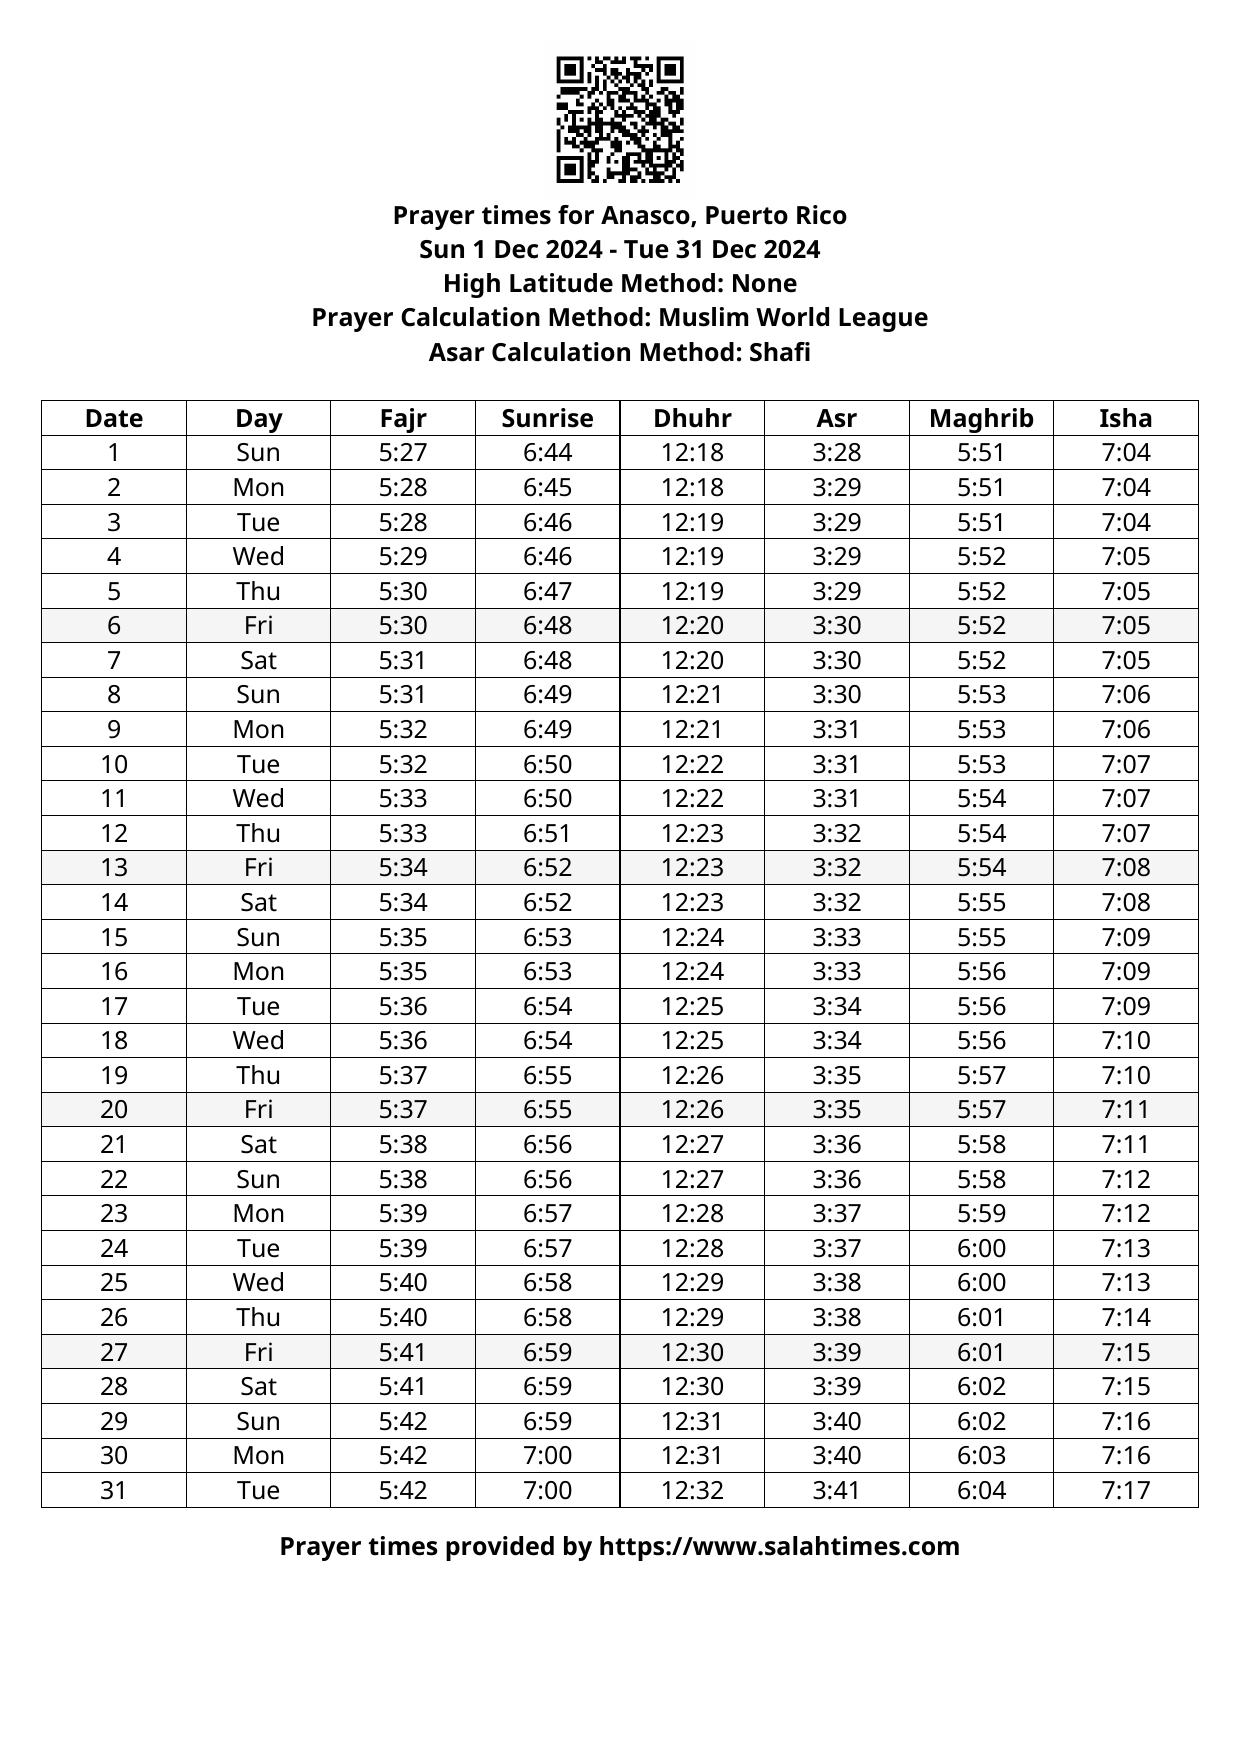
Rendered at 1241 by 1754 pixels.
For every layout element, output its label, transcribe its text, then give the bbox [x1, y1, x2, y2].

table_cell 7:07 [1054, 816, 1198, 849]
table_cell 6:54 [476, 989, 619, 1022]
table_cell 5:35 [331, 920, 475, 953]
table_cell 20 [42, 1093, 186, 1126]
picture [542, 41, 699, 198]
table_cell 3:31 [765, 747, 909, 780]
table_cell 5:59 [910, 1196, 1053, 1230]
table_cell 3:31 [765, 781, 909, 815]
table_cell 11 [42, 781, 186, 815]
table_cell 7:15 [1054, 1335, 1198, 1368]
table_cell 17 [42, 989, 186, 1022]
table_cell 6:46 [476, 539, 619, 573]
table_cell 5:52 [910, 609, 1053, 642]
table_cell 6:02 [910, 1369, 1053, 1403]
table_cell 12:19 [621, 574, 764, 607]
table_cell 10 [42, 747, 186, 780]
table_cell 7:05 [1054, 574, 1198, 607]
table_cell Fri [187, 851, 330, 884]
table_header Maghrib [910, 401, 1053, 434]
table_cell 5:36 [331, 989, 475, 1022]
table_cell 12:29 [621, 1300, 764, 1334]
text High Latitude Method: None [42, 266, 1198, 300]
table_cell 6:56 [476, 1127, 619, 1161]
table_cell 6:56 [476, 1162, 619, 1195]
table_cell 12:31 [621, 1439, 764, 1472]
table_cell 5:42 [331, 1439, 475, 1472]
table_cell Sun [187, 436, 330, 469]
table_cell 12:19 [621, 505, 764, 538]
table_cell 5:30 [331, 574, 475, 607]
table_cell Mon [187, 954, 330, 988]
table_cell 5:58 [910, 1162, 1053, 1195]
table_cell 12:28 [621, 1231, 764, 1264]
table_cell 3:30 [765, 609, 909, 642]
table_cell 26 [42, 1300, 186, 1334]
table_cell 3:29 [765, 470, 909, 504]
table_cell 7:09 [1054, 989, 1198, 1022]
table_cell 6:49 [476, 712, 619, 746]
table_cell 7:16 [1054, 1404, 1198, 1437]
table_cell 5:29 [331, 539, 475, 573]
table_cell 12:26 [621, 1093, 764, 1126]
table_cell 6:47 [476, 574, 619, 607]
table_cell 5:34 [331, 885, 475, 919]
table_cell 15 [42, 920, 186, 953]
table_cell 5:40 [331, 1266, 475, 1299]
table_cell 8 [42, 678, 186, 711]
table_cell Wed [187, 1024, 330, 1057]
table_cell 5:54 [910, 781, 1053, 815]
table_cell Thu [187, 1300, 330, 1334]
table_cell 19 [42, 1058, 186, 1092]
table_cell 3:34 [765, 989, 909, 1022]
table_cell 5:56 [910, 1024, 1053, 1057]
table_cell 5:56 [910, 954, 1053, 988]
table_cell 6:52 [476, 851, 619, 884]
table_cell 7:13 [1054, 1266, 1198, 1299]
table_cell 6:55 [476, 1058, 619, 1092]
table_cell 12:25 [621, 1024, 764, 1057]
table_cell 5:55 [910, 920, 1053, 953]
table_cell 5:53 [910, 747, 1053, 780]
table_cell 7:14 [1054, 1300, 1198, 1334]
table_cell 7:07 [1054, 747, 1198, 780]
text Prayer Calculation Method: Muslim World League [42, 300, 1198, 334]
table_cell 12:24 [621, 920, 764, 953]
table_cell 23 [42, 1196, 186, 1230]
table_header Dhuhr [621, 401, 764, 434]
table_cell 5:54 [910, 816, 1053, 849]
table_cell Mon [187, 712, 330, 746]
table_cell 3:30 [765, 643, 909, 677]
table_cell 5:32 [331, 712, 475, 746]
table_cell 5:39 [331, 1196, 475, 1230]
table_cell 30 [42, 1439, 186, 1472]
table_header Asr [765, 401, 909, 434]
table_cell 12:25 [621, 989, 764, 1022]
table_cell 12:19 [621, 539, 764, 573]
table_cell Mon [187, 470, 330, 504]
table_cell 12:24 [621, 954, 764, 988]
table_cell 7:17 [1054, 1473, 1198, 1507]
table_cell 12:23 [621, 816, 764, 849]
table_cell 7 [42, 643, 186, 677]
table_cell 5:52 [910, 539, 1053, 573]
table_cell 6:57 [476, 1231, 619, 1264]
table_cell 6:54 [476, 1024, 619, 1057]
table_cell 7:08 [1054, 851, 1198, 884]
table_cell 5:36 [331, 1024, 475, 1057]
table_cell Sun [187, 920, 330, 953]
table_cell 7:12 [1054, 1196, 1198, 1230]
table_cell 3:31 [765, 712, 909, 746]
table_cell 5:42 [331, 1404, 475, 1437]
table_cell 6:59 [476, 1335, 619, 1368]
table_cell 12:29 [621, 1266, 764, 1299]
table_header Isha [1054, 401, 1198, 434]
table_cell 3:29 [765, 574, 909, 607]
table_cell 3:29 [765, 539, 909, 573]
table_cell 5:28 [331, 505, 475, 538]
table_cell 5:35 [331, 954, 475, 988]
table_cell 5:41 [331, 1369, 475, 1403]
table_cell 6:02 [910, 1404, 1053, 1437]
table_cell 3:40 [765, 1439, 909, 1472]
table_cell 12:32 [621, 1473, 764, 1507]
table_cell Sat [187, 885, 330, 919]
table_cell 5:57 [910, 1058, 1053, 1092]
table_cell 5:42 [331, 1473, 475, 1507]
table_cell 12:27 [621, 1127, 764, 1161]
table_cell 5:31 [331, 643, 475, 677]
table_cell Mon [187, 1439, 330, 1472]
table_cell 3:38 [765, 1266, 909, 1299]
table_cell 6:01 [910, 1300, 1053, 1334]
table_cell Fri [187, 1093, 330, 1126]
table_cell 6:53 [476, 954, 619, 988]
table_cell 5:30 [331, 609, 475, 642]
table_cell 3:34 [765, 1024, 909, 1057]
table_cell 6:44 [476, 436, 619, 469]
table_cell 7:00 [476, 1439, 619, 1472]
table_cell 5:38 [331, 1162, 475, 1195]
table_cell 3:29 [765, 505, 909, 538]
table_header Day [187, 401, 330, 434]
table_cell 7:12 [1054, 1162, 1198, 1195]
table_cell Fri [187, 1335, 330, 1368]
table_cell Fri [187, 609, 330, 642]
table_cell 12:30 [621, 1335, 764, 1368]
table_cell Mon [187, 1196, 330, 1230]
table_cell 5:52 [910, 643, 1053, 677]
table_cell 5:39 [331, 1231, 475, 1264]
table_cell Tue [187, 989, 330, 1022]
table_cell 12:21 [621, 712, 764, 746]
text Asar Calculation Method: Shafi [42, 334, 1198, 368]
table_cell 5:53 [910, 712, 1053, 746]
table_cell 3:38 [765, 1300, 909, 1334]
table_cell Sat [187, 643, 330, 677]
table_cell 6:50 [476, 747, 619, 780]
table_cell 3:35 [765, 1093, 909, 1126]
table_cell 5:53 [910, 678, 1053, 711]
table_cell 12:30 [621, 1369, 764, 1403]
table_cell 6:46 [476, 505, 619, 538]
table_cell 3:39 [765, 1335, 909, 1368]
table_cell 6:59 [476, 1404, 619, 1437]
table_cell Sun [187, 1162, 330, 1195]
table_cell Thu [187, 1058, 330, 1092]
table_cell 24 [42, 1231, 186, 1264]
table_cell 27 [42, 1335, 186, 1368]
table_cell 31 [42, 1473, 186, 1507]
table_cell 6:00 [910, 1266, 1053, 1299]
table_cell 3:36 [765, 1162, 909, 1195]
table_cell 13 [42, 851, 186, 884]
table_cell 7:11 [1054, 1127, 1198, 1161]
table_cell 5:55 [910, 885, 1053, 919]
table_cell 6:49 [476, 678, 619, 711]
table_cell 16 [42, 954, 186, 988]
table_cell Sat [187, 1127, 330, 1161]
table_cell 5 [42, 574, 186, 607]
table_cell 12:21 [621, 678, 764, 711]
table_cell 12:20 [621, 643, 764, 677]
table_cell Tue [187, 505, 330, 538]
table_cell Wed [187, 539, 330, 573]
table_cell 7:05 [1054, 609, 1198, 642]
table_cell 12:18 [621, 470, 764, 504]
table_cell Sat [187, 1369, 330, 1403]
table_cell 7:06 [1054, 712, 1198, 746]
table_cell 3:36 [765, 1127, 909, 1161]
table_cell 3:30 [765, 678, 909, 711]
table_cell 5:37 [331, 1058, 475, 1092]
table_cell 7:05 [1054, 643, 1198, 677]
table_cell 7:07 [1054, 781, 1198, 815]
table_header Fajr [331, 401, 475, 434]
table_cell 1 [42, 436, 186, 469]
table_cell 7:09 [1054, 954, 1198, 988]
table_cell 6:59 [476, 1369, 619, 1403]
table_cell 5:33 [331, 816, 475, 849]
table_cell 4 [42, 539, 186, 573]
text Sun 1 Dec 2024 - Tue 31 Dec 2024 [42, 232, 1198, 266]
table_cell 3:41 [765, 1473, 909, 1507]
table_cell 5:54 [910, 851, 1053, 884]
table_cell 6:52 [476, 885, 619, 919]
table_cell 12:31 [621, 1404, 764, 1437]
table_cell 5:51 [910, 470, 1053, 504]
table_cell 18 [42, 1024, 186, 1057]
table_cell 3 [42, 505, 186, 538]
table_cell 7:11 [1054, 1093, 1198, 1126]
table_cell Sun [187, 678, 330, 711]
table_cell 7:10 [1054, 1058, 1198, 1092]
table_cell 12:28 [621, 1196, 764, 1230]
table_cell 5:37 [331, 1093, 475, 1126]
table_cell 5:34 [331, 851, 475, 884]
table_cell 6:53 [476, 920, 619, 953]
table_cell 12:18 [621, 436, 764, 469]
table_cell 12:23 [621, 851, 764, 884]
table_cell 5:33 [331, 781, 475, 815]
table_cell 3:33 [765, 954, 909, 988]
table_cell Thu [187, 816, 330, 849]
table_cell Wed [187, 781, 330, 815]
table_cell 7:16 [1054, 1439, 1198, 1472]
table_cell 6:04 [910, 1473, 1053, 1507]
table_cell 5:40 [331, 1300, 475, 1334]
table_cell Tue [187, 1473, 330, 1507]
table_cell 6:57 [476, 1196, 619, 1230]
table_header Date [42, 401, 186, 434]
table_cell Wed [187, 1266, 330, 1299]
table_cell 6:48 [476, 643, 619, 677]
text Prayer times provided by https://www.salahtimes.com [42, 1528, 1198, 1563]
table_cell 22 [42, 1162, 186, 1195]
table_cell 12:26 [621, 1058, 764, 1092]
table_cell 9 [42, 712, 186, 746]
table_cell 5:52 [910, 574, 1053, 607]
table_cell 7:08 [1054, 885, 1198, 919]
table_cell Tue [187, 747, 330, 780]
table_cell 6:58 [476, 1300, 619, 1334]
table_cell Tue [187, 1231, 330, 1264]
table_cell Thu [187, 574, 330, 607]
table_cell 5:56 [910, 989, 1053, 1022]
table_cell 3:37 [765, 1196, 909, 1230]
table_cell 7:00 [476, 1473, 619, 1507]
table_cell 14 [42, 885, 186, 919]
table_cell 5:51 [910, 505, 1053, 538]
table_cell 3:39 [765, 1369, 909, 1403]
table_cell 3:40 [765, 1404, 909, 1437]
table_cell 21 [42, 1127, 186, 1161]
table_cell 6:00 [910, 1231, 1053, 1264]
table_cell 12:20 [621, 609, 764, 642]
table_cell 5:28 [331, 470, 475, 504]
table_cell 6:50 [476, 781, 619, 815]
table_cell 28 [42, 1369, 186, 1403]
table_cell 7:13 [1054, 1231, 1198, 1264]
table_cell 3:28 [765, 436, 909, 469]
table_cell 29 [42, 1404, 186, 1437]
table_cell 6:55 [476, 1093, 619, 1126]
table_cell 6:58 [476, 1266, 619, 1299]
table_cell 7:04 [1054, 470, 1198, 504]
table_cell Sun [187, 1404, 330, 1437]
table_header Sunrise [476, 401, 619, 434]
table_cell 12 [42, 816, 186, 849]
table_cell 7:04 [1054, 505, 1198, 538]
table_cell 7:04 [1054, 436, 1198, 469]
table_cell 5:51 [910, 436, 1053, 469]
table_cell 5:31 [331, 678, 475, 711]
table_cell 5:58 [910, 1127, 1053, 1161]
table_cell 5:38 [331, 1127, 475, 1161]
table_cell 6:03 [910, 1439, 1053, 1472]
table_cell 6 [42, 609, 186, 642]
table_cell 7:05 [1054, 539, 1198, 573]
table_cell 25 [42, 1266, 186, 1299]
table_cell 6:51 [476, 816, 619, 849]
table_cell 5:41 [331, 1335, 475, 1368]
text Prayer times for Anasco, Puerto Rico [42, 198, 1198, 232]
table_cell 6:01 [910, 1335, 1053, 1368]
table_cell 3:37 [765, 1231, 909, 1264]
table_cell 3:33 [765, 920, 909, 953]
table_cell 3:32 [765, 851, 909, 884]
table_cell 5:32 [331, 747, 475, 780]
table_cell 2 [42, 470, 186, 504]
table_cell 12:22 [621, 747, 764, 780]
table_cell 12:23 [621, 885, 764, 919]
table_cell 6:48 [476, 609, 619, 642]
table_cell 7:15 [1054, 1369, 1198, 1403]
table_cell 3:32 [765, 816, 909, 849]
table_cell 12:27 [621, 1162, 764, 1195]
table_cell 3:32 [765, 885, 909, 919]
table_cell 5:57 [910, 1093, 1053, 1126]
table_cell 7:09 [1054, 920, 1198, 953]
table_cell 3:35 [765, 1058, 909, 1092]
table_cell 6:45 [476, 470, 619, 504]
table_cell 7:10 [1054, 1024, 1198, 1057]
table_cell 12:22 [621, 781, 764, 815]
table_cell 5:27 [331, 436, 475, 469]
table_cell 7:06 [1054, 678, 1198, 711]
